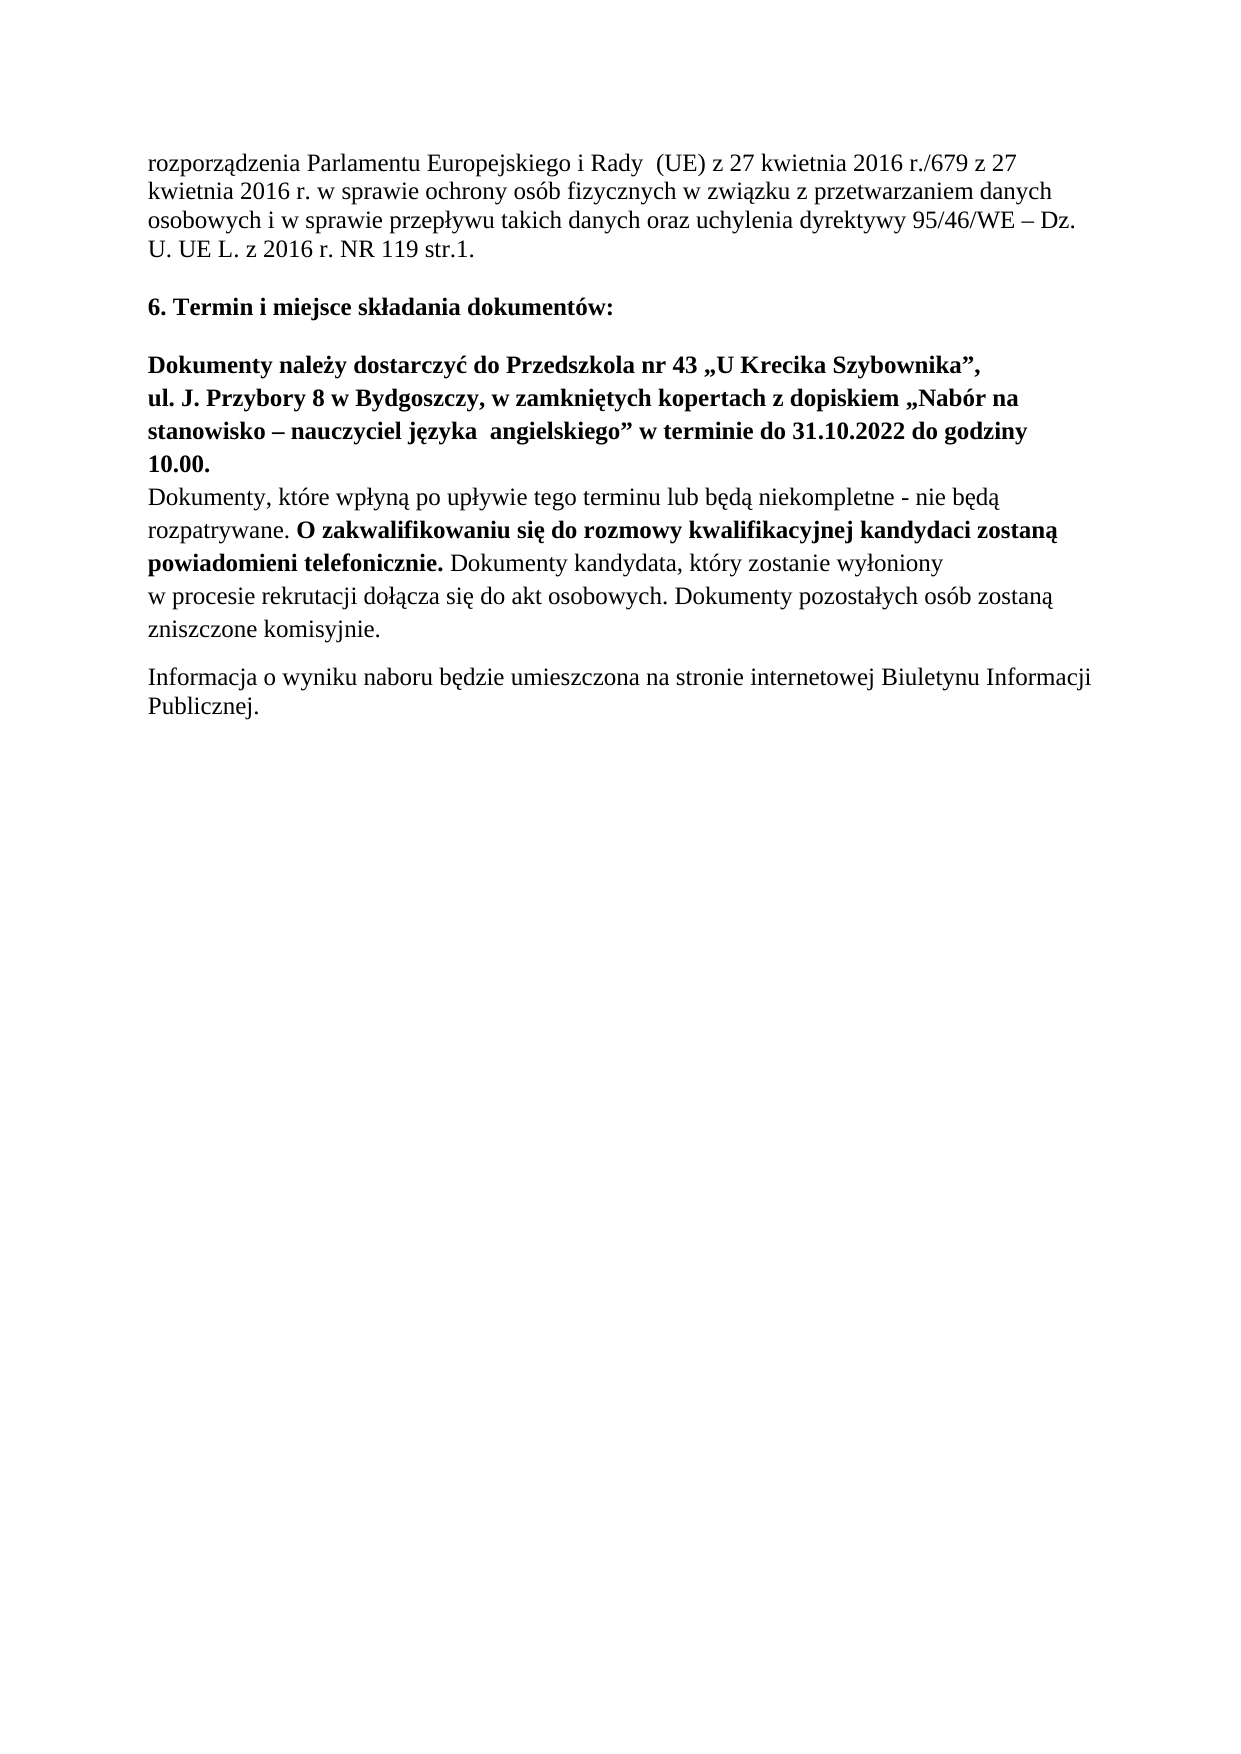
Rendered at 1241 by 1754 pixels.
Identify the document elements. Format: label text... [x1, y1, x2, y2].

text ul. J. Przybory 8 w Bydgoszczy, w zamkniętych kopertach z dopiskiem „Nabór na stanowisko – nauczyciel języka angielskiego” w terminie do 31.10.2022 do godziny 10.00. [148, 383, 1093, 477]
text Informacja o wyniku naboru będzie umieszczona na stronie internetowej Biuletynu Informacji Publicznej. [148, 662, 1093, 720]
text Dokumenty, które wpłyną po upływie tego terminu lub będą niekompletne - nie będą rozpatrywane. O zakwalifikowaniu się do rozmowy kwalifikacyjnej kandydaci zostaną powiadomieni telefonicznie. Dokumenty kandydata, który zostanie wyłoniony w procesie rekrutacji dołącza się do akt osobowych. Dokumenty pozostałych osób zostaną zniszczone komisyjnie. [148, 482, 1093, 643]
text Dokumenty należy dostarczyć do Przedszkola nr 43 „U Krecika Szybownika”, [148, 350, 1093, 378]
text 6. Termin i miejsce składania dokumentów: [148, 292, 1093, 321]
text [148, 148, 1093, 263]
